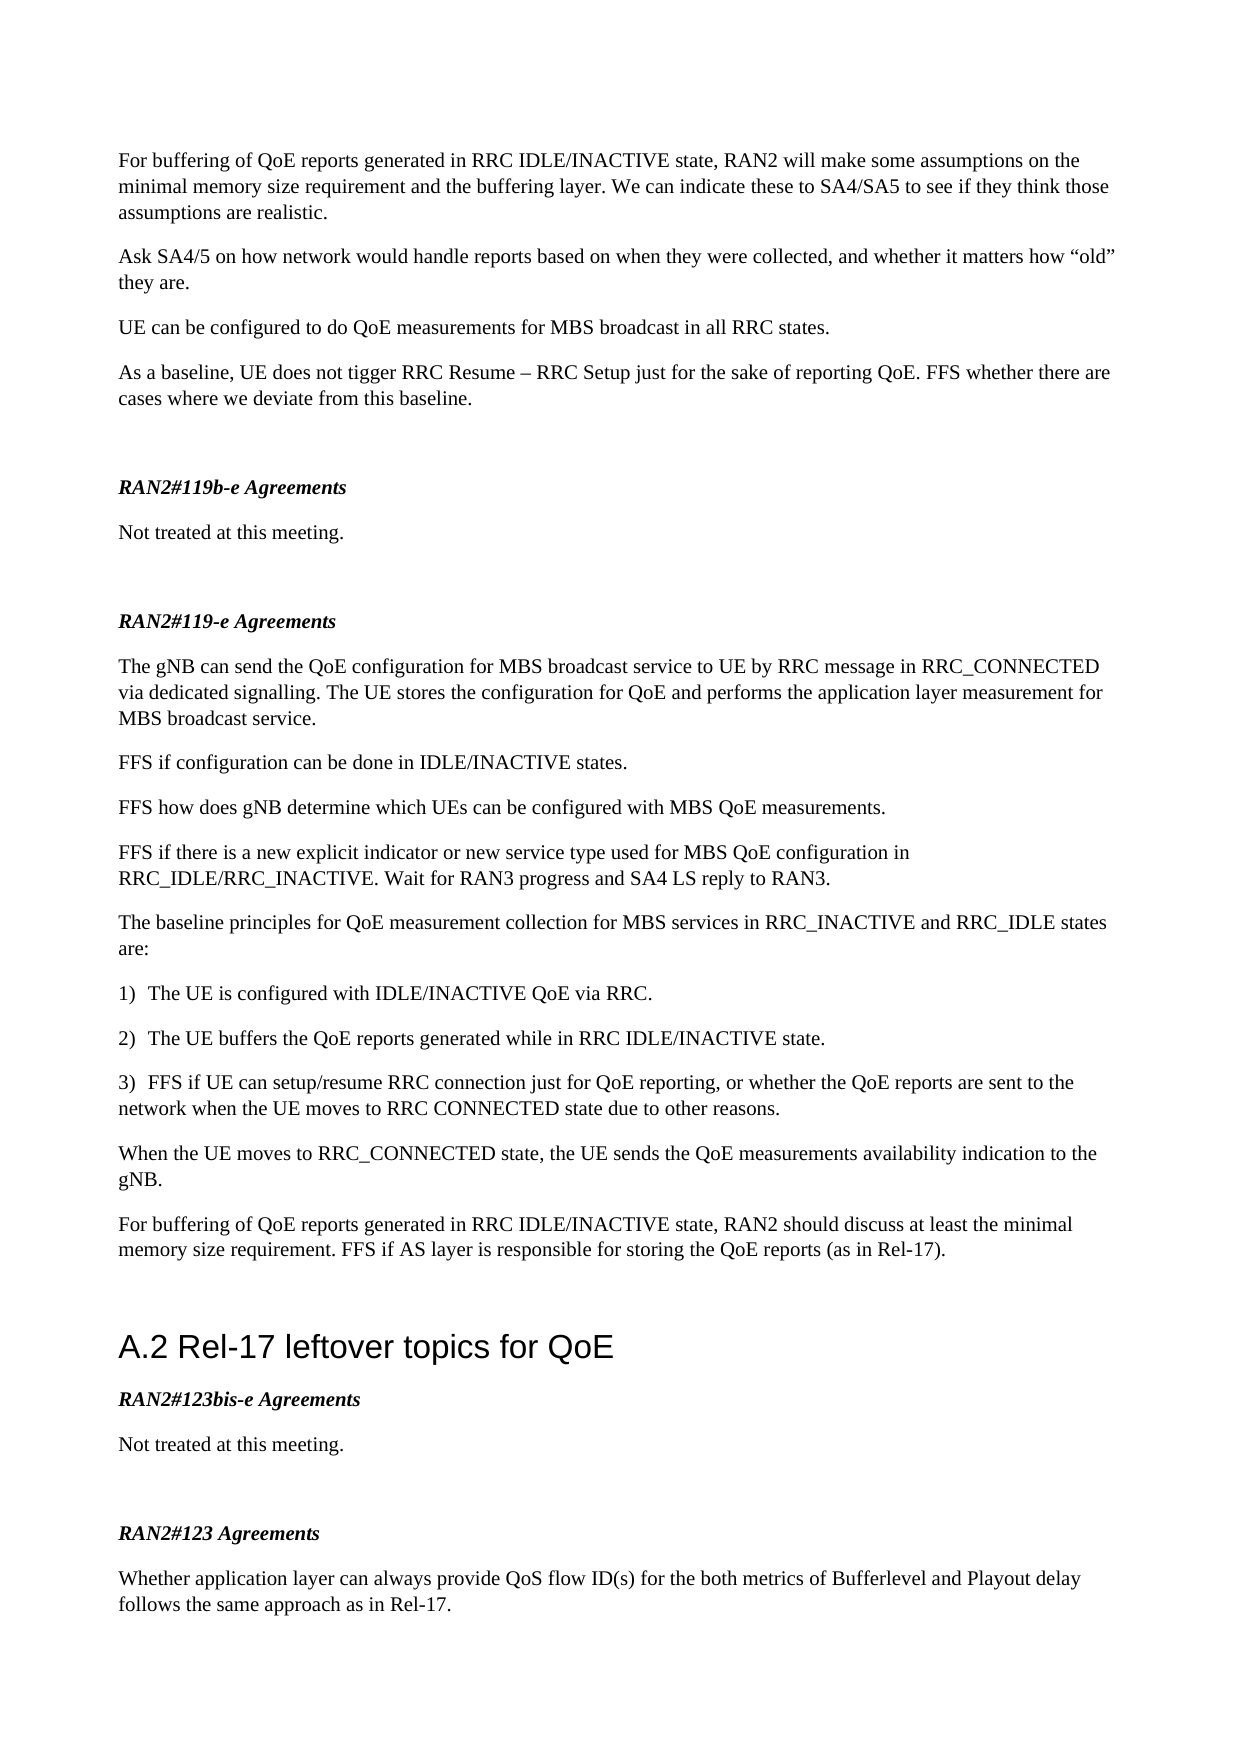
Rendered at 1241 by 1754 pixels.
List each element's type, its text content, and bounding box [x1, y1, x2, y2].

text FFS if configuration can be done in IDLE/INACTIVE states. [118, 750, 1122, 774]
text For buffering of QoE reports generated in RRC IDLE/INACTIVE state, RAN2 should discuss at least the minimal memory size requirement. FFS if AS layer is responsible for storing the QoE reports (as in Rel-17). [118, 1211, 1122, 1261]
text RAN2#119-e Agreements [118, 609, 1122, 633]
text Not treated at this meeting. [118, 519, 1122, 544]
text RAN2#123 Agreements [118, 1521, 1122, 1545]
text 3) FFS if UE can setup/resume RRC connection just for QoE reporting, or whether the QoE reports are sent to the network when the UE moves to RRC CONNECTED state due to other reasons. [118, 1070, 1122, 1120]
text For buffering of QoE reports generated in RRC IDLE/INACTIVE state, RAN2 will make some assumptions on the minimal memory size requirement and the buffering layer. We can indicate these to SA4/SA5 to see if they think those assumptions are realistic. [118, 148, 1122, 224]
text RAN2#119b-e Agreements [118, 475, 1122, 499]
subtitle A.2 Rel-17 leftover topics for QoE [118, 1327, 1122, 1365]
text The baseline principles for QoE measurement collection for MBS services in RRC_INACTIVE and RRC_IDLE states are: [118, 910, 1122, 960]
text 1) The UE is configured with IDLE/INACTIVE QoE via RRC. [118, 981, 1122, 1005]
text UE can be configured to do QoE measurements for MBS broadcast in all RRC states. [118, 315, 1122, 339]
text As a baseline, UE does not tigger RRC Resume – RRC Setup just for the sake of reporting QoE. FFS whether there are cases where we deviate from this baseline. [118, 359, 1122, 409]
text The gNB can send the QoE configuration for MBS broadcast service to UE by RRC message in RRC_CONNECTED via dedicated signalling. The UE stores the configuration for QoE and performs the application layer measurement for MBS broadcast service. [118, 654, 1122, 729]
text When the UE moves to RRC_CONNECTED state, the UE sends the QoE measurements availability indication to the gNB. [118, 1141, 1122, 1191]
text Not treated at this meeting. [118, 1432, 1122, 1456]
text Ask SA4/5 on how network would handle reports based on when they were collected, and whether it matters how “old” they are. [118, 244, 1122, 294]
text 2) The UE buffers the QoE reports generated while in RRC IDLE/INACTIVE state. [118, 1026, 1122, 1049]
text Whether application layer can always provide QoS flow ID(s) for the both metrics of Bufferlevel and Playout delay follows the same approach as in Rel-17. [118, 1566, 1122, 1616]
text FFS if there is a new explicit indicator or new service type used for MBS QoE configuration in RRC_IDLE/RRC_INACTIVE. Wait for RAN3 progress and SA4 LS reply to RAN3. [118, 839, 1122, 889]
text RAN2#123bis-e Agreements [118, 1387, 1122, 1411]
text FFS how does gNB determine which UEs can be configured with MBS QoE measurements. [118, 795, 1122, 819]
